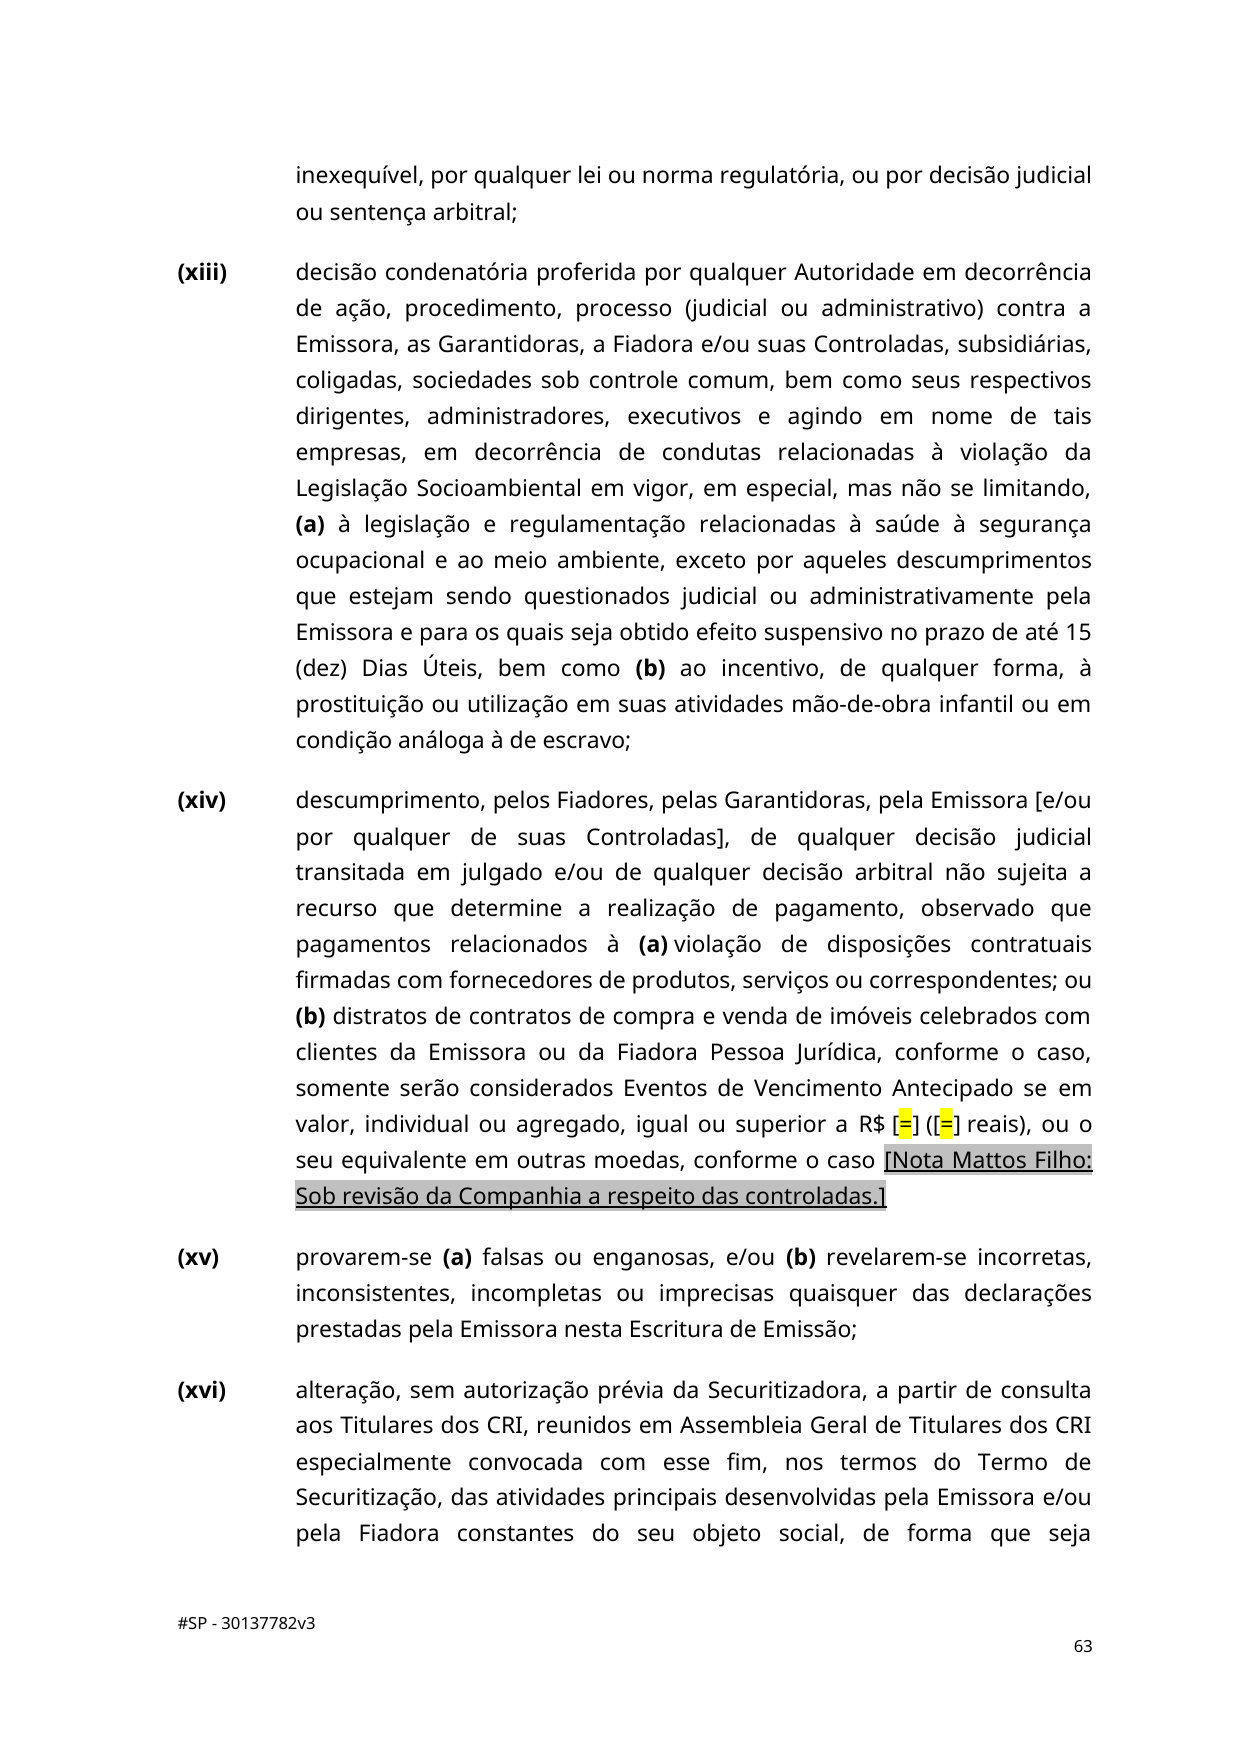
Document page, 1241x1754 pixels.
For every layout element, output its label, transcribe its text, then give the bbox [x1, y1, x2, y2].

list provarem-se (a) falsas ou enganosas, e/ou (b) revelarem-se incorretas, inconsistentes, incompletas ou imprecisas quaisquer das declarações prestadas pela Emissora nesta Escritura de Emissão; [177, 1241, 1092, 1344]
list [177, 1373, 1092, 1548]
list decisão condenatória proferida por qualquer Autoridade em decorrência de ação, procedimento, processo (judicial ou administrativo) contra a Emissora, as Garantidoras, a Fiadora e/ou suas Controladas, subsidiárias, coligadas, sociedades sob controle comum, bem como seus respectivos dirigentes, administradores, executivos e agindo em nome de tais empresas, em decorrência de condutas relacionadas à violação da Legislação Socioambiental em vigor, em especial, mas não se limitando, (a) à legislação e regulamentação relacionadas à saúde à segurança ocupacional e ao meio ambiente, exceto por aqueles descumprimentos que estejam sendo questionados judicial ou administrativamente pela Emissora e para os quais seja obtido efeito suspensivo no prazo de até 15 (dez) Dias Úteis, bem como (b) ao incentivo, de qualquer forma, à prostituição ou utilização em suas atividades mão-de-obra infantil ou em condição análoga à de escravo; [177, 256, 1092, 755]
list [177, 159, 1092, 227]
list descumprimento, pelos Fiadores, pelas Garantidoras, pela Emissora [e/ou por qualquer de suas Controladas], de qualquer decisão judicial transitada em julgado e/ou de qualquer decisão arbitral não sujeita a recurso que determine a realização de pagamento, observado que pagamentos relacionados à (a) violação de disposições contratuais firmadas com fornecedores de produtos, serviços ou correspondentes; ou (b) distratos de contratos de compra e venda de imóveis celebrados com clientes da Emissora ou da Fiadora Pessoa Jurídica, conforme o caso, somente serão considerados Eventos de Vencimento Antecipado se em valor, individual ou agregado, igual ou superior a R$ [=] ([=] reais), ou o seu equivalente em outras moedas, conforme o caso [Nota Mattos Filho: Sob revisão da Companhia a respeito das controladas.] [177, 784, 1092, 1211]
